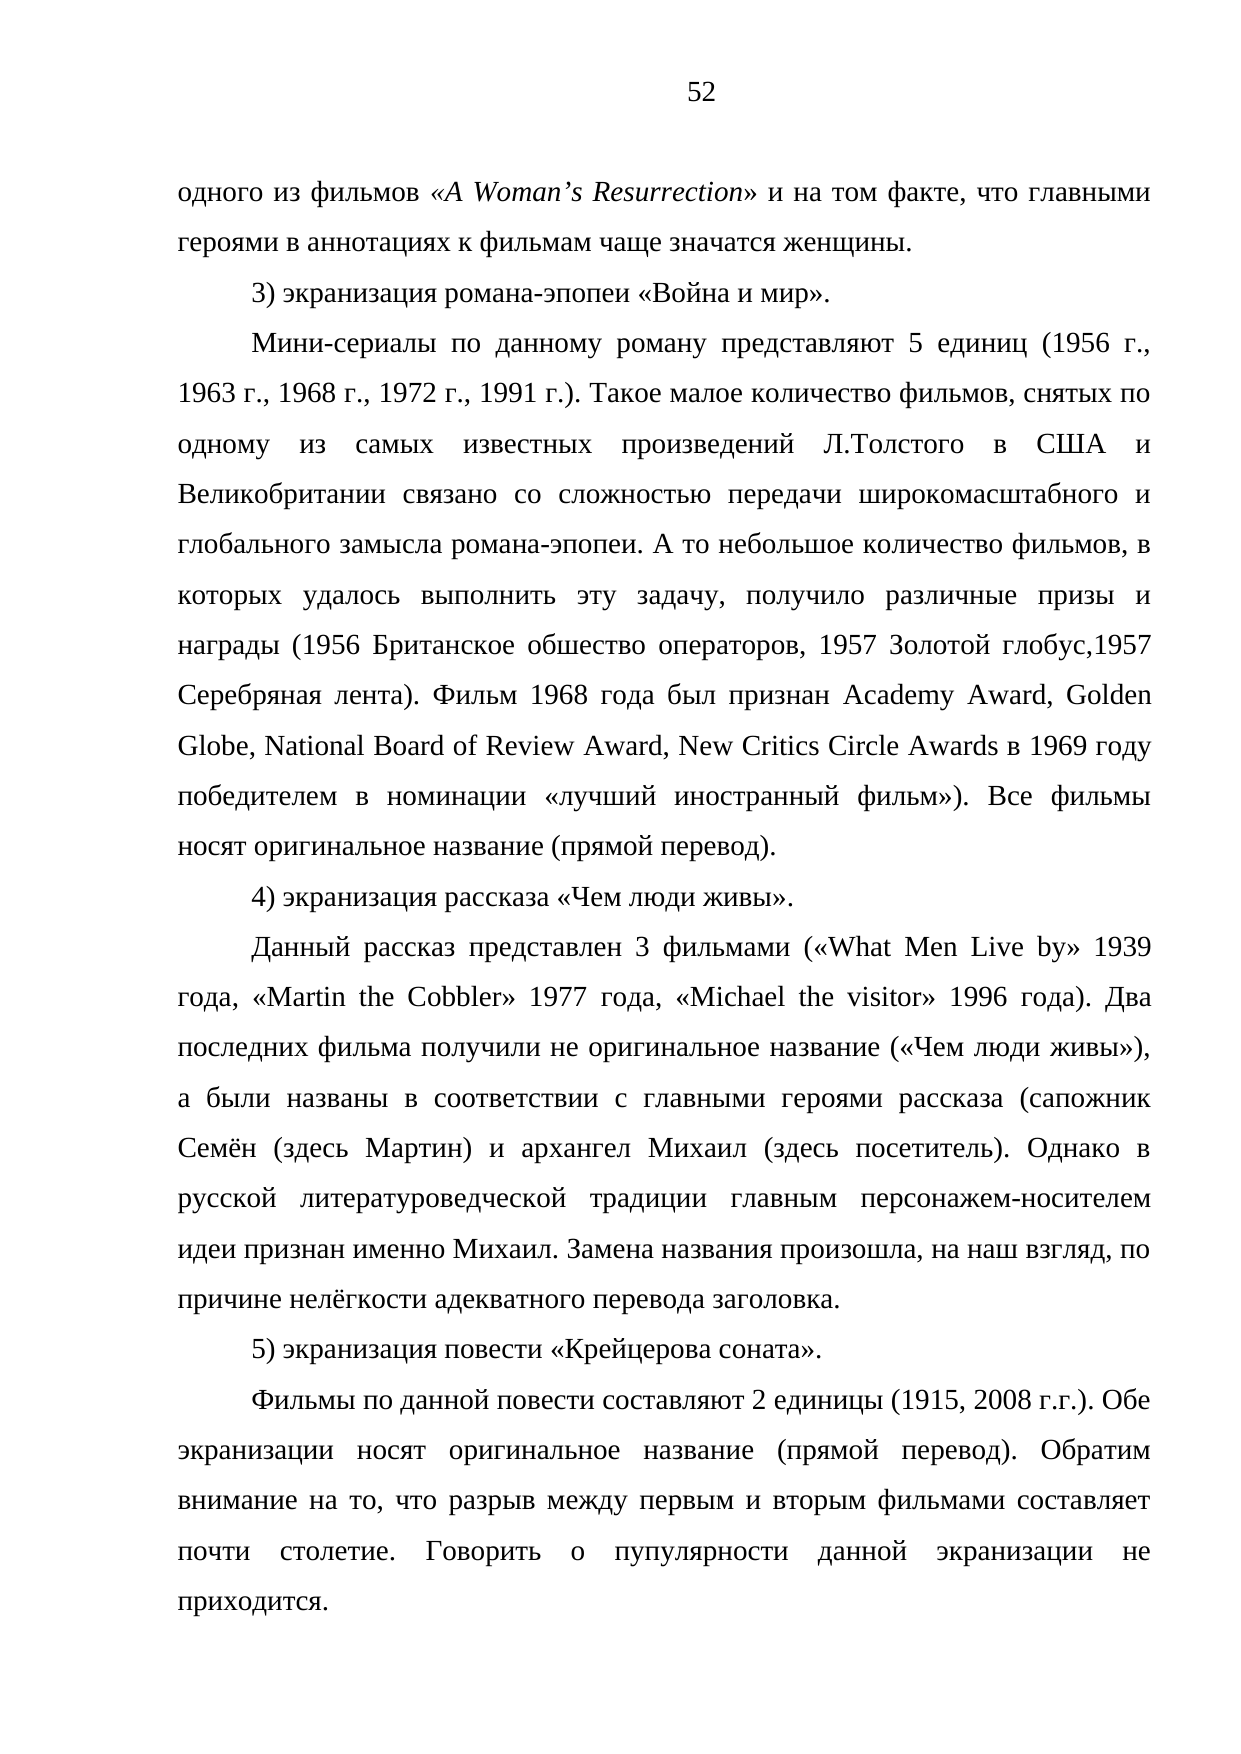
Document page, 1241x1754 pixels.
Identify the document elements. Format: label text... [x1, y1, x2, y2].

text Данный рассказ представлен 3 фильмами («What Men Live by» 1939 года, «Martin the Cobbler» 1977 года, «Michael the visitor» 1996 года). Два последних фильма получили не оригинальное название («Чем люди живы»), а были названы в соответствии с главными героями рассказа (сапожник Семён (здесь Мартин) и архангел Михаил (здесь посетитель). Однако в русской литературоведческой традиции главным персонажем-носителем идеи признан именно Михаил. Замена названия произошла, на наш взгляд, по причине нелёгкости адекватного перевода заголовка. [177, 929, 1152, 1315]
text Фильмы по данной повести составляют 2 единицы (1915, 2008 г.г.). Обе экранизации носят оригинальное название (прямой перевод). Обратим внимание на то, что разрыв между первым и вторым фильмами составляет почти столетие. Говорить о пупулярности данной экранизации не приходится. [177, 1382, 1152, 1617]
text 3) экранизация романа-эпопеи «Война и мир». [177, 275, 1152, 308]
text 5) экранизация повести «Крейцерова соната». [177, 1331, 1152, 1365]
text 4) экранизация рассказа «Чем люди живы». [177, 879, 1152, 912]
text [177, 174, 1152, 258]
text Мини-сериалы по данному роману представляют 5 единиц (1956 г., 1963 г., 1968 г., 1972 г., 1991 г.). Такое малое количество фильмов, снятых по одному из самых известных произведений Л.Толстого в США и Великобритании связано со сложностью передачи широкомасштабного и глобального замысла романа-эпопеи. А то небольшое количество фильмов, в которых удалось выполнить эту задачу, получило различные призы и награды (1956 Британское обшество операторов, 1957 Золотой глобус,1957 Серебряная лента). Фильм 1968 года был признан Academy Award, Golden Globe, National Board of Review Award, New Critics Circle Awards в 1969 году победителем в номинации «лучший иностранный фильм»). Все фильмы носят оригинальное название (прямой перевод). [177, 325, 1152, 862]
